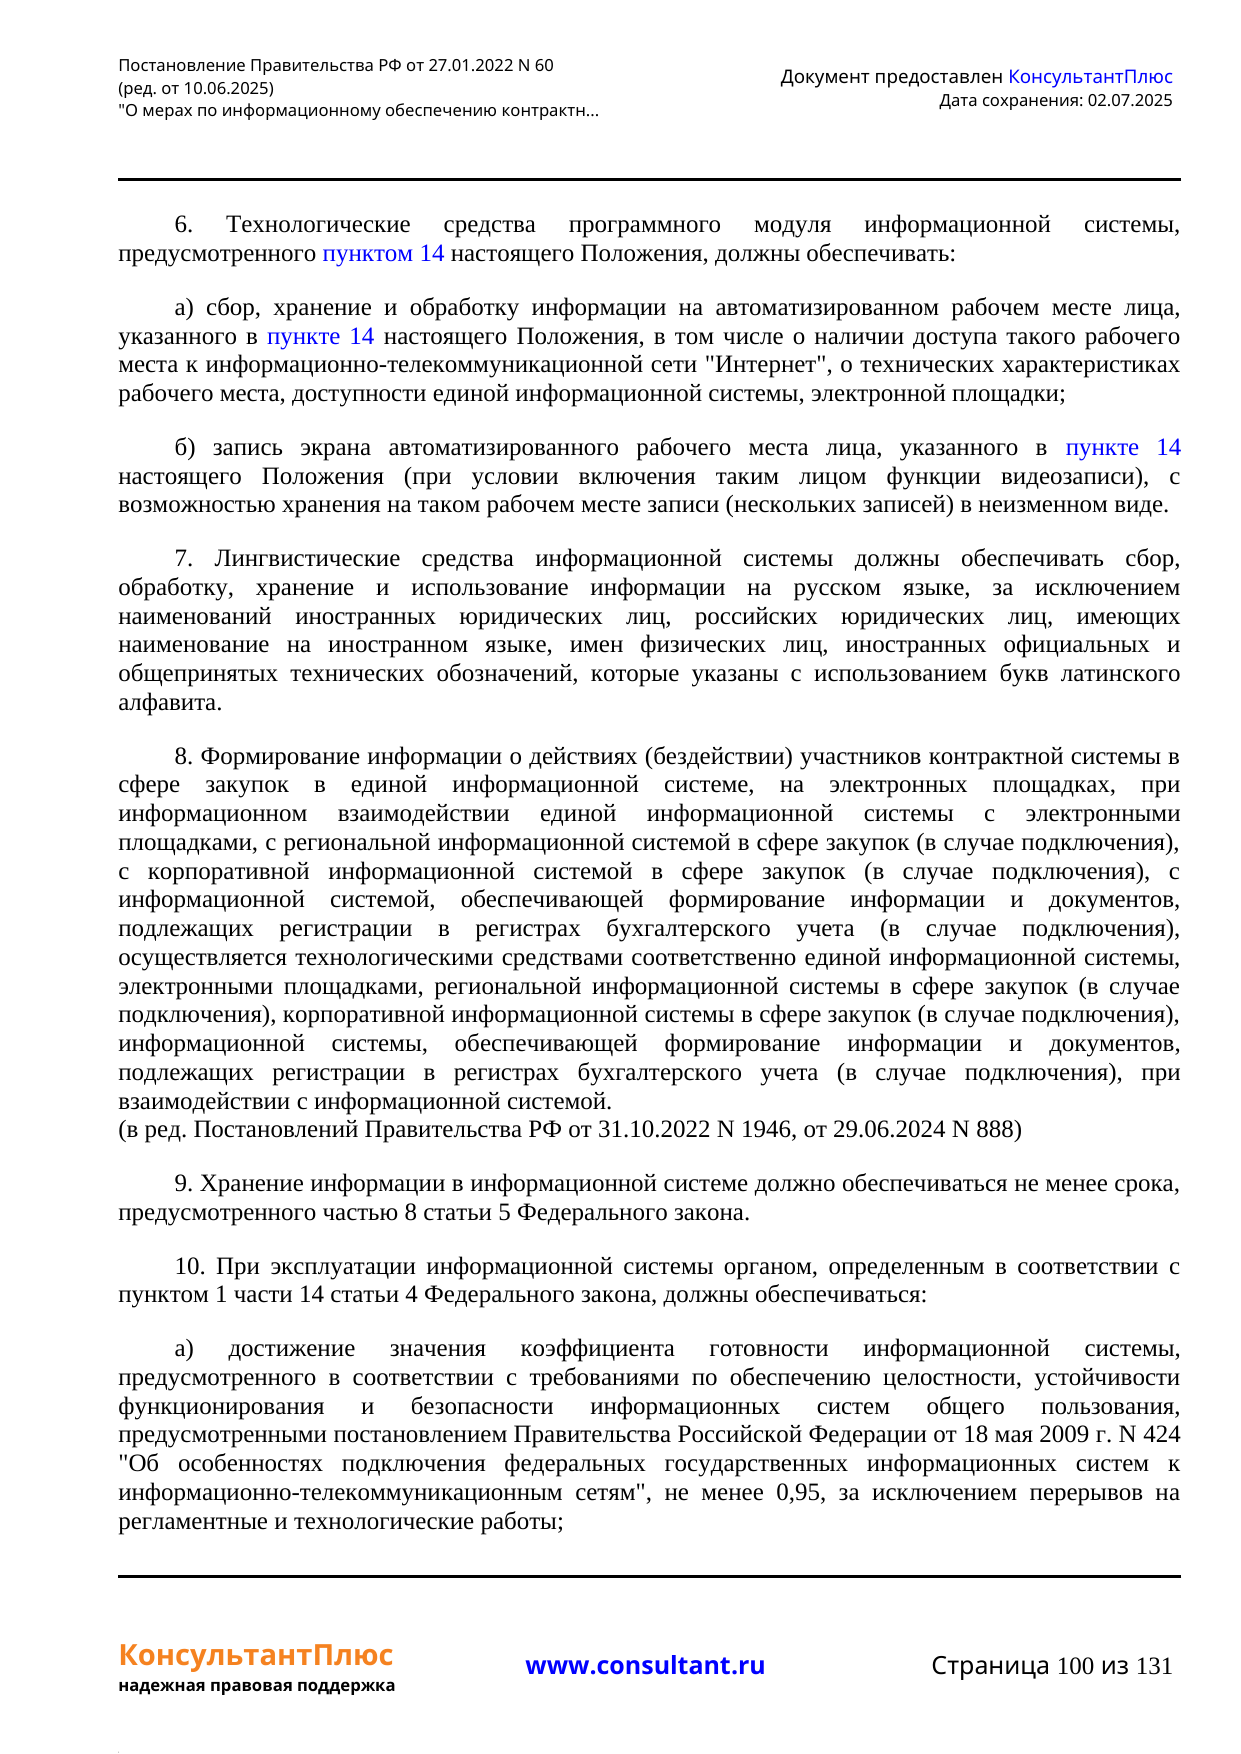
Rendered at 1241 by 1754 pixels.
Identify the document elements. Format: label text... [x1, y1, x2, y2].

text 6. Технологические средства программного модуля информационной системы, предусмотренного пунктом 14 настоящего Положения, должны обеспечивать: [118, 209, 1181, 267]
text 7. Лингвистические средства информационной системы должны обеспечивать сбор, обработку, хранение и использование информации на русском языке, за исключением наименований иностранных юридических лиц, российских юридических лиц, имеющих наименование на иностранном языке, имен физических лиц, иностранных официальных и общепринятых технических обозначений, которые указаны с использованием букв латинского алфавита. [118, 543, 1181, 716]
text а) достижение значения коэффициента готовности информационной системы, предусмотренного в соответствии с требованиями по обеспечению целостности, устойчивости функционирования и безопасности информационных систем общего пользования, предусмотренными постановлением Правительства Российской Федерации от 18 мая 2009 г. N 424 "Об особенностях подключения федеральных государственных информационных систем к информационно-телекоммуникационным сетям", не менее 0,95, за исключением перерывов на регламентные и технологические работы; [118, 1333, 1181, 1534]
text 10. При эксплуатации информационной системы органом, определенным в соответствии с пунктом 1 части 14 статьи 4 Федерального закона, должны обеспечиваться: [118, 1251, 1181, 1308]
text а) сбор, хранение и обработку информации на автоматизированном рабочем месте лица, указанного в пункте 14 настоящего Положения, в том числе о наличии доступа такого рабочего места к информационно-телекоммуникационной сети "Интернет", о технических характеристиках рабочего места, доступности единой информационной системы, электронной площадки; [118, 292, 1181, 407]
text 8. Формирование информации о действиях (бездействии) участников контрактной системы в сфере закупок в единой информационной системе, на электронных площадках, при информационном взаимодействии единой информационной системы с электронными площадками, с региональной информационной системой в сфере закупок (в случае подключения), с корпоративной информационной системой в сфере закупок (в случае подключения), с информационной системой, обеспечивающей формирование информации и документов, подлежащих регистрации в регистрах бухгалтерского учета (в случае подключения), осуществляется технологическими средствами соответственно единой информационной системы, электронными площадками, региональной информационной системы в сфере закупок (в случае подключения), корпоративной информационной системы в сфере закупок (в случае подключения), информационной системы, обеспечивающей формирование информации и документов, подлежащих регистрации в регистрах бухгалтерского учета (в случае подключения), при взаимодействии с информационной системой. [118, 741, 1181, 1114]
text (в ред. Постановлений Правительства РФ от 31.10.2022 N 1946, от 29.06.2024 N 888) [118, 1114, 1181, 1143]
text 9. Хранение информации в информационной системе должно обеспечиваться не менее срока, предусмотренного частью 8 статьи 5 Федерального закона. [118, 1168, 1181, 1226]
text б) запись экрана автоматизированного рабочего места лица, указанного в пункте 14 настоящего Положения (при условии включения таким лицом функции видеозаписи), с возможностью хранения на таком рабочем месте записи (нескольких записей) в неизменном виде. [118, 432, 1181, 518]
